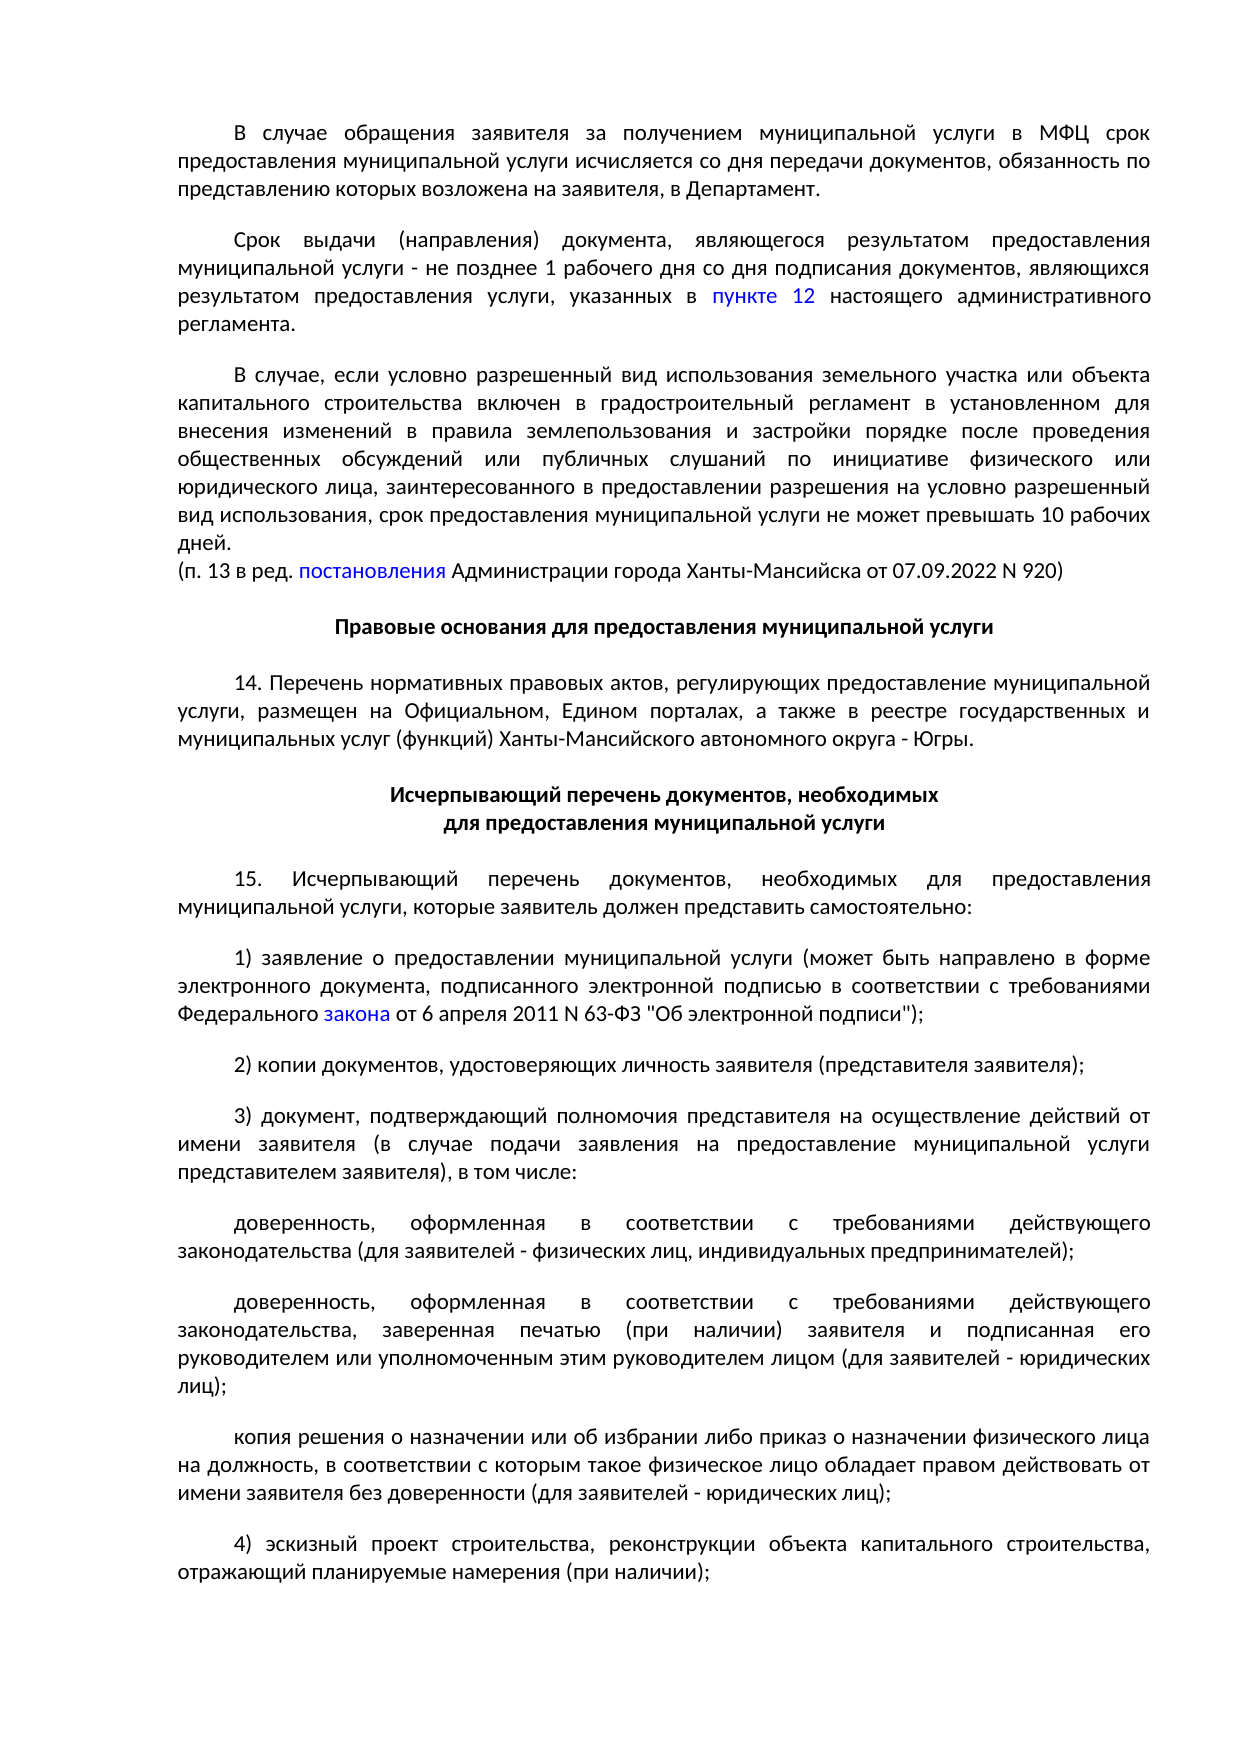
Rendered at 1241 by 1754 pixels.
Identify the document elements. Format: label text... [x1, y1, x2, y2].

text 2) копии документов, удостоверяющих личность заявителя (представителя заявителя); [177, 1050, 1152, 1078]
title Правовые основания для предоставления муниципальной услуги [177, 612, 1152, 640]
text 14. Перечень нормативных правовых актов, регулирующих предоставление муниципальной услуги, размещен на Официальном, Едином порталах, а также в реестре государственных и муниципальных услуг (функций) Ханты-Мансийского автономного округа - Югры. [177, 668, 1152, 752]
text В случае, если условно разрешенный вид использования земельного участка или объекта капитального строительства включен в градостроительный регламент в установленном для внесения изменений в правила землепользования и застройки порядке после проведения общественных обсуждений или публичных слушаний по инициативе физического или юридического лица, заинтересованного в предоставлении разрешения на условно разрешенный вид использования, срок предоставления муниципальной услуги не может превышать 10 рабочих дней. [177, 360, 1152, 556]
text копия решения о назначении или об избрании либо приказ о назначении физического лица на должность, в соответствии с которым такое физическое лицо обладает правом действовать от имени заявителя без доверенности (для заявителей - юридических лиц); [177, 1422, 1152, 1506]
text Срок выдачи (направления) документа, являющегося результатом предоставления муниципальной услуги - не позднее 1 рабочего дня со дня подписания документов, являющихся результатом предоставления услуги, указанных в пункте 12 настоящего административного регламента. [177, 225, 1152, 337]
title для предоставления муниципальной услуги [177, 808, 1152, 836]
title Исчерпывающий перечень документов, необходимых [177, 780, 1152, 808]
text доверенность, оформленная в соответствии с требованиями действующего законодательства (для заявителей - физических лиц, индивидуальных предпринимателей); [177, 1208, 1152, 1264]
text 4) эскизный проект строительства, реконструкции объекта капитального строительства, отражающий планируемые намерения (при наличии); [177, 1529, 1152, 1585]
text 1) заявление о предоставлении муниципальной услуги (может быть направлено в форме электронного документа, подписанного электронной подписью в соответствии с требованиями Федерального закона от 6 апреля 2011 N 63-ФЗ "Об электронной подписи"); [177, 943, 1152, 1027]
text 15. Исчерпывающий перечень документов, необходимых для предоставления муниципальной услуги, которые заявитель должен представить самостоятельно: [177, 864, 1152, 921]
text (п. 13 в ред. постановления Администрации города Ханты-Мансийска от 07.09.2022 N 920) [177, 556, 1152, 584]
text 3) документ, подтверждающий полномочия представителя на осуществление действий от имени заявителя (в случае подачи заявления на предоставление муниципальной услуги представителем заявителя), в том числе: [177, 1101, 1152, 1185]
text В случае обращения заявителя за получением муниципальной услуги в МФЦ срок предоставления муниципальной услуги исчисляется со дня передачи документов, обязанность по представлению которых возложена на заявителя, в Департамент. [177, 118, 1152, 202]
text доверенность, оформленная в соответствии с требованиями действующего законодательства, заверенная печатью (при наличии) заявителя и подписанная его руководителем или уполномоченным этим руководителем лицом (для заявителей - юридических лиц); [177, 1287, 1152, 1399]
